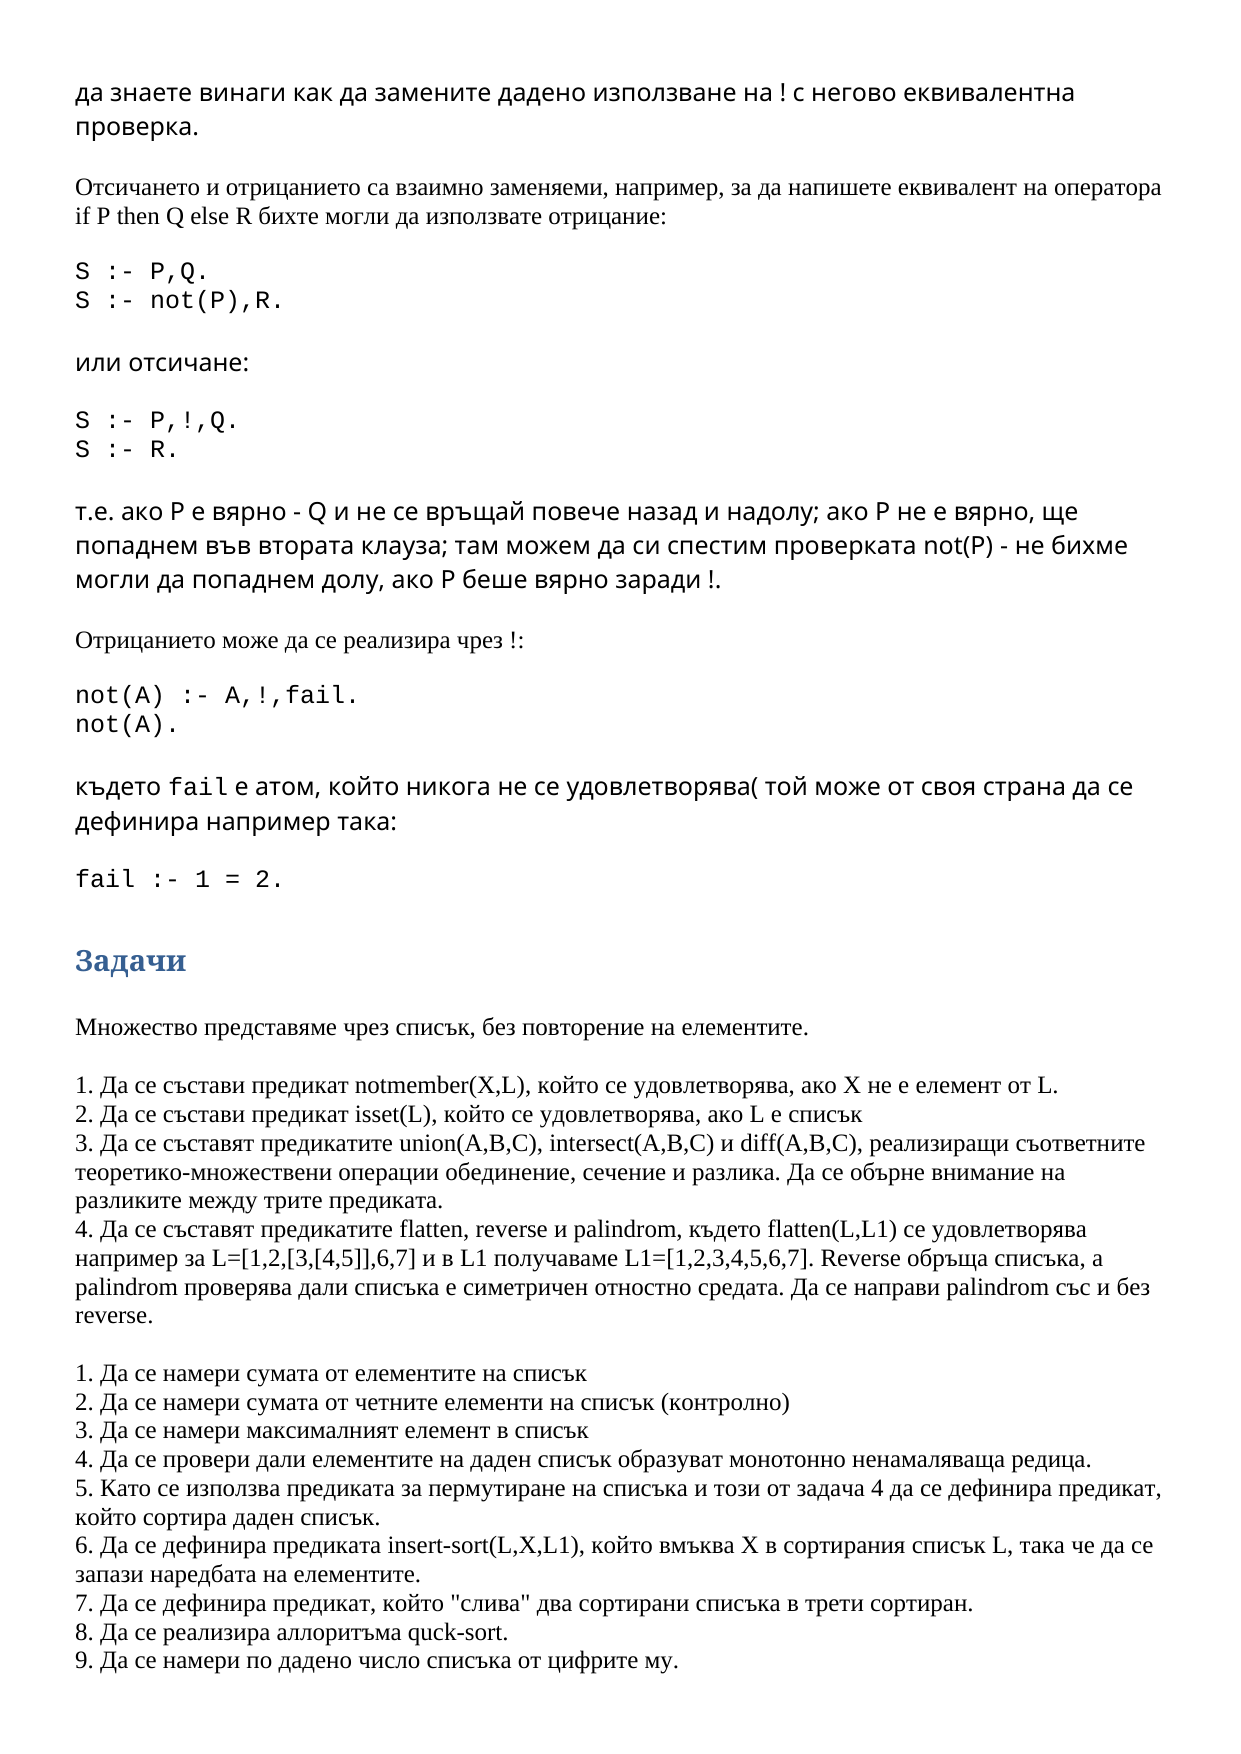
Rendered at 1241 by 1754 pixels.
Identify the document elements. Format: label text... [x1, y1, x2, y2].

text 7. Да се дефинира предикат, който "слива" два сортирани списъка в трети сортиран. [75, 1588, 1165, 1617]
text 3. Да се съставят предикатите union(A,B,C), intersect(A,B,C) и diff(A,B,C), реализиращи съответните теоретико-множествени операции обединение, сечение и разлика. Да се обърне внимание на разликите между трите предиката. [75, 1128, 1165, 1214]
text 1. Да се състави предикат notmember(X,L), който се удовлетворява, ако X не е елемент от L. [75, 1070, 1165, 1099]
text not(A) :- A,!,fail. not(A). [75, 683, 1165, 740]
text Отрицанието може да се реализира чрез !: [75, 625, 1165, 654]
text където fail е атом, който никога не се удовлетворява( той може от своя страна да се дефинира например така: [75, 769, 1165, 837]
text 2. Да се намери сумата от четните елементи на списък (контролно) [75, 1387, 1165, 1415]
text или отсичане: [75, 345, 1165, 379]
text Отсичането и отрицанието са взаимно заменяеми, например, за да напишете еквивалент на оператора if P then Q else R бихте могли да използвате отрицание: [75, 172, 1165, 230]
text 2. Да се състави предикат isset(L), който се удовлетворява, ако L е списък [75, 1099, 1165, 1128]
text т.е. ако P е вярно - Q и не се връщай повече назад и надолу; ако P не е вярно, ще попаднем във втората клауза; там можем да си спестим проверката not(P) - не бихме могли да попаднем долу, ако P беше вярно заради !. [75, 494, 1165, 596]
text 3. Да се намери максималният елемент в списък [75, 1415, 1165, 1444]
text 5. Като се използва предиката за пермутиране на списъка и този от задача 4 да се дефинира предикат, който сортира даден списък. [75, 1473, 1165, 1530]
text S :- P,!,Q. S :- R. [75, 408, 1165, 465]
text S :- P,Q. S :- not(P),R. [75, 259, 1165, 316]
text 6. Да се дефинира предиката insert-sort(L,X,L1), който вмъква X в сортирания списък L, така че да се запази наредбата на елементите. [75, 1530, 1165, 1588]
text fail :- 1 = 2. [75, 866, 1165, 895]
subtitle Задачи [75, 945, 1165, 978]
text 4. Да се съставят предикатите flatten, reverse и palindrom, където flatten(L,L1) се удовлетворява например за L=[1,2,[3,[4,5]],6,7] и в L1 получаваме L1=[1,2,3,4,5,6,7]. Reverse обръща списъка, а palindrom проверява дали списъка е симетричен отностно средата. Да се направи palindrom със и без reverse. [75, 1214, 1165, 1329]
text Множество представяме чрез списък, без повторение на елементите. [75, 1012, 1165, 1041]
text 9. Да се намери по дадено число списъка от цифрите му. [75, 1645, 1165, 1674]
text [75, 75, 1165, 143]
text 4. Да се провери дали елементите на даден списък образуват монотонно ненамаляваща редица. [75, 1444, 1165, 1473]
text 8. Да се реализира аллоритъма quck-sort. [75, 1617, 1165, 1645]
text 1. Да се намери сумата от елементите на списък [75, 1358, 1165, 1387]
